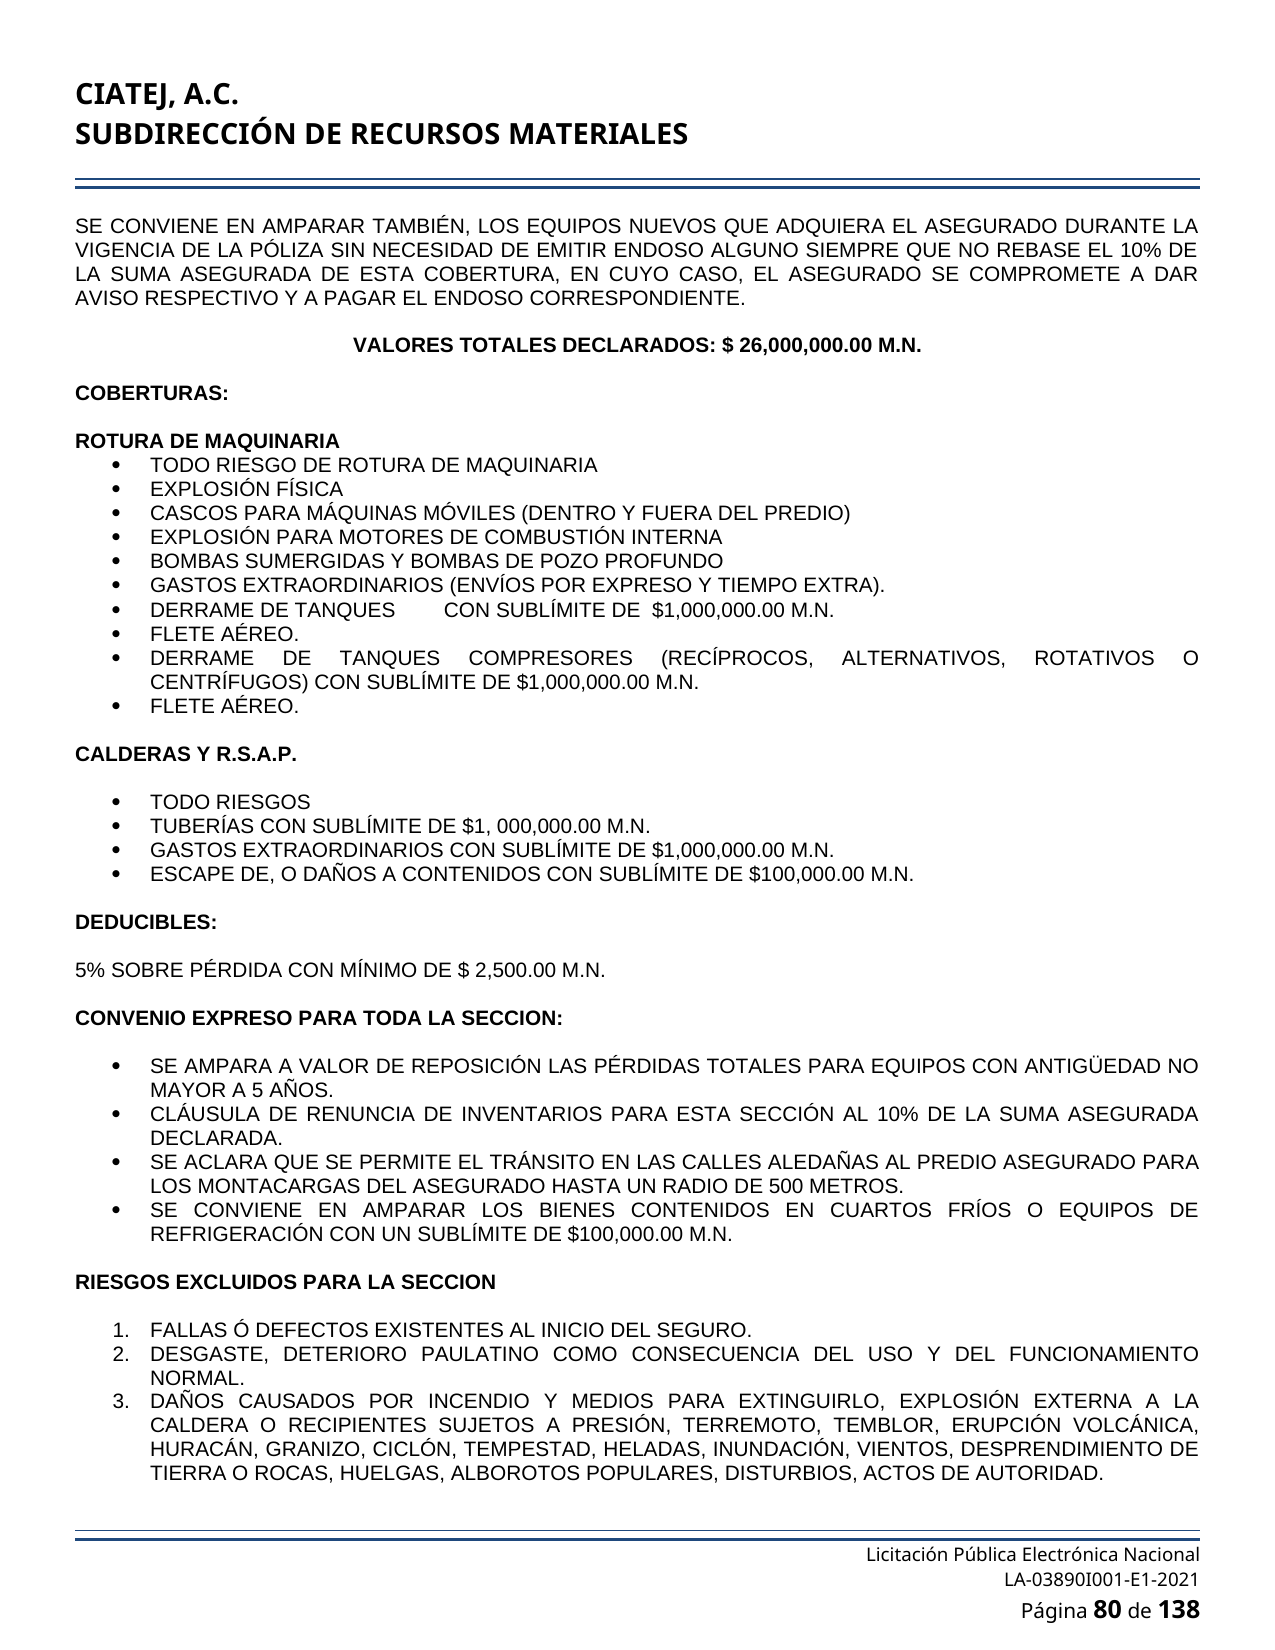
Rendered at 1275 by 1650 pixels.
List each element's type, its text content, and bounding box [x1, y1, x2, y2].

text COBERTURAS: [75, 381, 1200, 405]
list DERRAME DE TANQUES COMPRESORES (RECÍPROCOS, ALTERNATIVOS, ROTATIVOS O CENTRÍFUGOS) CON SUBLÍMITE DE $1,000,000.00 M.N. [112, 646, 1200, 693]
list ESCAPE DE, O DAÑOS A CONTENIDOS CON SUBLÍMITE DE $100,000.00 M.N. [112, 862, 1200, 886]
list CASCOS PARA MÁQUINAS MÓVILES (DENTRO Y FUERA DEL PREDIO) [112, 501, 1200, 525]
list FALLAS Ó DEFECTOS EXISTENTES AL INICIO DEL SEGURO. [112, 1317, 1200, 1341]
list SE AMPARA A VALOR DE REPOSICIÓN LAS PÉRDIDAS TOTALES PARA EQUIPOS CON ANTIGÜEDAD NO MAYOR A 5 AÑOS. [112, 1053, 1200, 1101]
list FLETE AÉREO. [112, 621, 1200, 646]
list SE CONVIENE EN AMPARAR LOS BIENES CONTENIDOS EN CUARTOS FRÍOS O EQUIPOS DE REFRIGERACIÓN CON UN SUBLÍMITE DE $100,000.00 M.N. [112, 1197, 1200, 1246]
text RIESGOS EXCLUIDOS PARA LA SECCION [75, 1269, 1200, 1293]
list GASTOS EXTRAORDINARIOS CON SUBLÍMITE DE $1,000,000.00 M.N. [112, 838, 1200, 862]
list DERRAME DE TANQUES CON SUBLÍMITE DE $1,000,000.00 M.N. [112, 597, 1200, 621]
text DEDUCIBLES: [75, 910, 1200, 934]
list EXPLOSIÓN FÍSICA [112, 477, 1200, 501]
text VALORES TOTALES DECLARADOS: $ 26,000,000.00 M.N. [75, 333, 1200, 357]
text SE CONVIENE EN AMPARAR TAMBIÉN, LOS EQUIPOS NUEVOS QUE ADQUIERA EL ASEGURADO DURANTE LA VIGENCIA DE LA PÓLIZA SIN NECESIDAD DE EMITIR ENDOSO ALGUNO SIEMPRE QUE NO REBASE EL 10% DE LA SUMA ASEGURADA DE ESTA COBERTURA, EN CUYO CASO, EL ASEGURADO SE COMPROMETE A DAR AVISO RESPECTIVO Y A PAGAR EL ENDOSO CORRESPONDIENTE. [75, 213, 1200, 309]
list GASTOS EXTRAORDINARIOS (ENVÍOS POR EXPRESO Y TIEMPO EXTRA). [112, 573, 1200, 597]
list SE ACLARA QUE SE PERMITE EL TRÁNSITO EN LAS CALLES ALEDAÑAS AL PREDIO ASEGURADO PARA LOS MONTACARGAS DEL ASEGURADO HASTA UN RADIO DE 500 METROS. [112, 1149, 1200, 1197]
list DESGASTE, DETERIORO PAULATINO COMO CONSECUENCIA DEL USO Y DEL FUNCIONAMIENTO NORMAL. [112, 1341, 1200, 1389]
text ROTURA DE MAQUINARIA [75, 429, 1200, 453]
list BOMBAS SUMERGIDAS Y BOMBAS DE POZO PROFUNDO [112, 549, 1200, 573]
list DAÑOS CAUSADOS POR INCENDIO Y MEDIOS PARA EXTINGUIRLO, EXPLOSIÓN EXTERNA A LA CALDERA O RECIPIENTES SUJETOS A PRESIÓN, TERREMOTO, TEMBLOR, ERUPCIÓN VOLCÁNICA, HURACÁN, GRANIZO, CICLÓN, TEMPESTAD, HELADAS, INUNDACIÓN, VIENTOS, DESPRENDIMIENTO DE TIERRA O ROCAS, HUELGAS, ALBOROTOS POPULARES, DISTURBIOS, ACTOS DE AUTORIDAD. [112, 1389, 1200, 1485]
list TUBERÍAS CON SUBLÍMITE DE $1, 000,000.00 M.N. [112, 813, 1200, 838]
text CONVENIO EXPRESO PARA TODA LA SECCION: [75, 1006, 1200, 1029]
text CALDERAS Y R.S.A.P. [75, 742, 1200, 766]
list FLETE AÉREO. [112, 693, 1200, 718]
list TODO RIESGOS [112, 789, 1200, 813]
list EXPLOSIÓN PARA MOTORES DE COMBUSTIÓN INTERNA [112, 525, 1200, 549]
list CLÁUSULA DE RENUNCIA DE INVENTARIOS PARA ESTA SECCIÓN AL 10% DE LA SUMA ASEGURADA DECLARADA. [112, 1101, 1200, 1149]
text 5% SOBRE PÉRDIDA CON MÍNIMO DE $ 2,500.00 M.N. [75, 958, 1200, 982]
list TODO RIESGO DE ROTURA DE MAQUINARIA [112, 453, 1200, 477]
